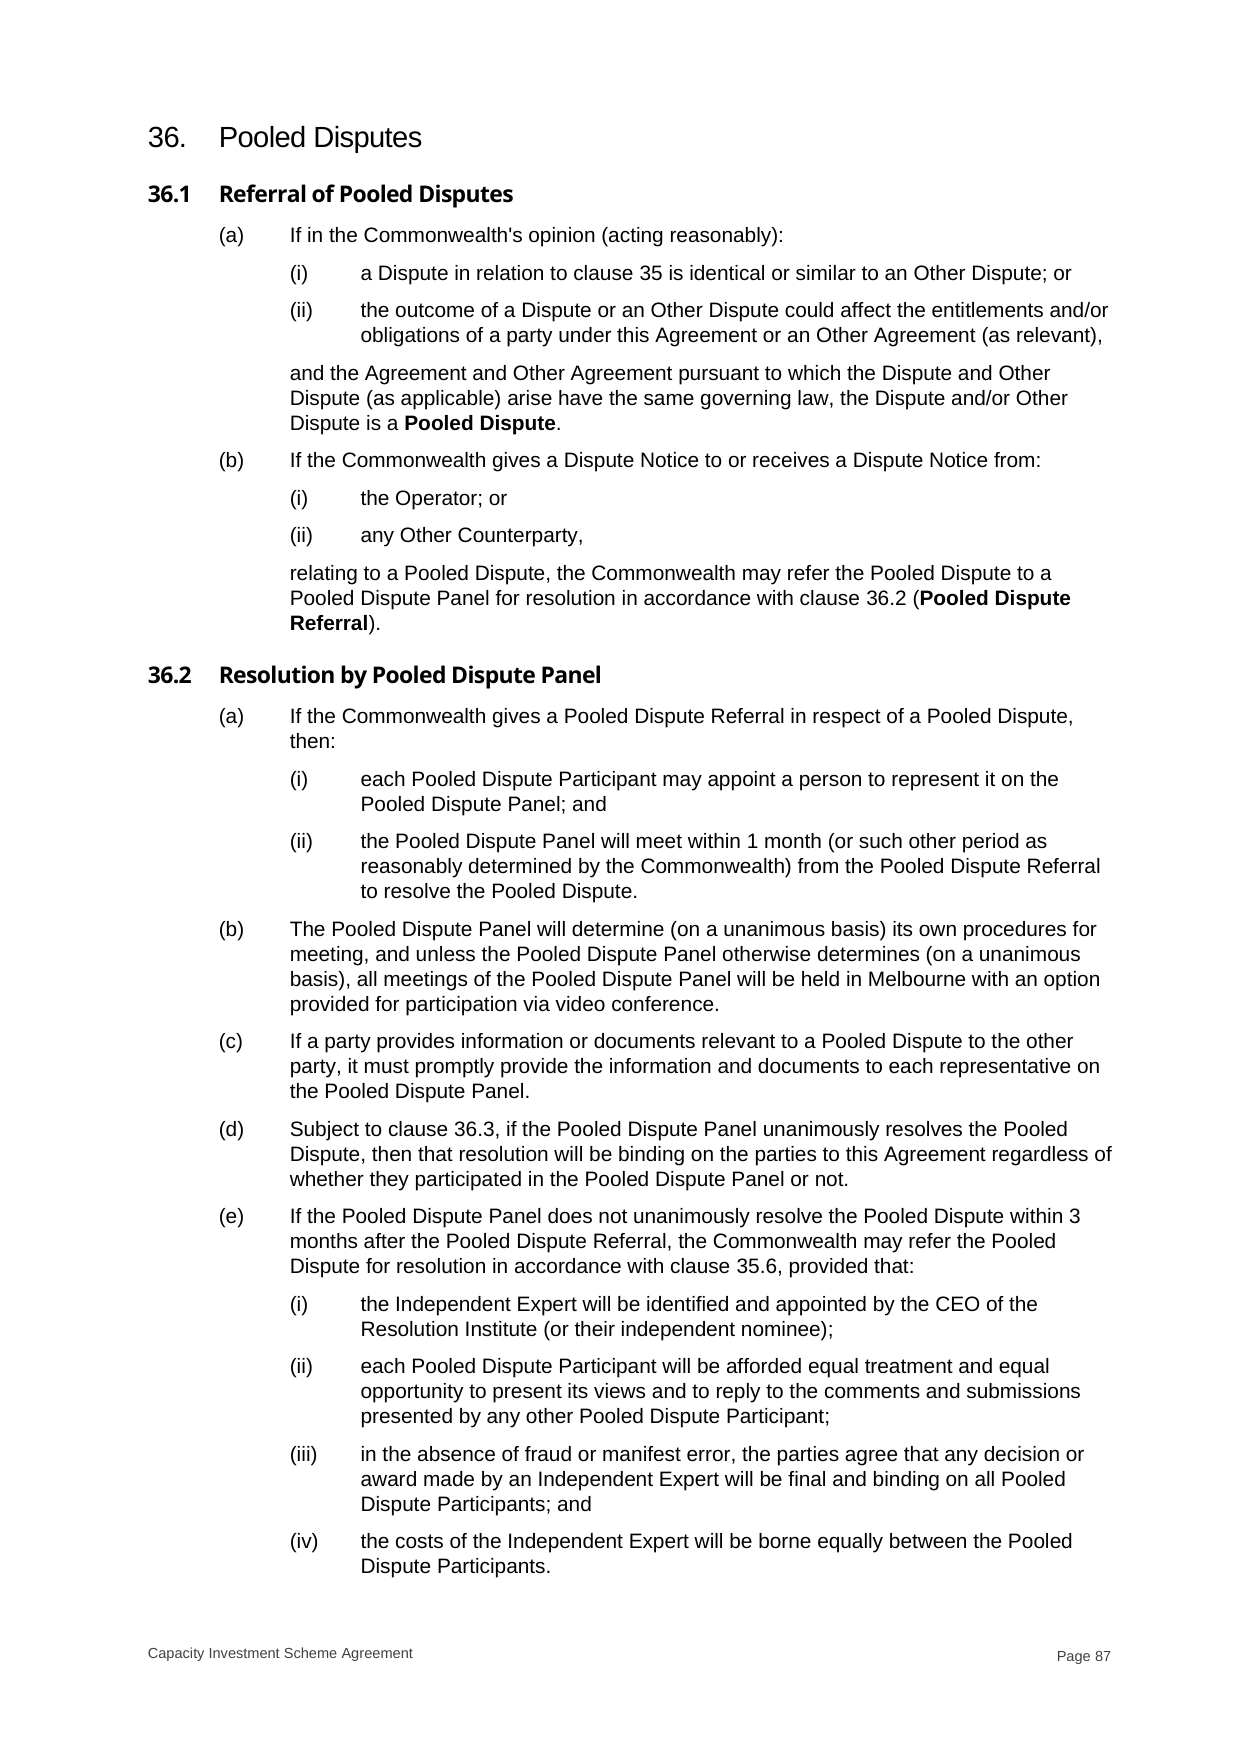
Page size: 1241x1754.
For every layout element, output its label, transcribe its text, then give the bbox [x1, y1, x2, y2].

text each Pooled Dispute Participant may appoint a person to represent it on the Pooled Dispute Panel; and [289, 766, 1122, 816]
text If the Pooled Dispute Panel does not unanimously resolve the Pooled Dispute within 3 months after the Pooled Dispute Referral, the Commonwealth may refer the Pooled Dispute for resolution in accordance with clause 35.6, provided that: [218, 1203, 1122, 1278]
text the Operator; or [289, 484, 1122, 509]
text the costs of the Independent Expert will be borne equally between the Pooled Dispute Participants. [289, 1528, 1122, 1578]
text in the absence of fraud or manifest error, the parties agree that any decision or award made by an Independent Expert will be final and binding on all Pooled Dispute Participants; and [289, 1441, 1122, 1516]
text the outcome of a Dispute or an Other Dispute could affect the entitlements and/or obligations of a party under this Agreement or an Other Agreement (as relevant), [289, 297, 1122, 347]
text any Other Counterparty, [289, 522, 1122, 547]
text the Independent Expert will be identified and appointed by the CEO of the Resolution Institute (or their independent nominee); [289, 1291, 1122, 1341]
text each Pooled Dispute Participant will be afforded equal treatment and equal opportunity to present its views and to reply to the comments and submissions presented by any other Pooled Dispute Participant; [289, 1353, 1122, 1428]
text If the Commonwealth gives a Dispute Notice to or receives a Dispute Notice from: [218, 447, 1122, 472]
text Resolution by Pooled Dispute Panel [148, 659, 1122, 691]
text If a party provides information or documents relevant to a Pooled Dispute to the other party, it must promptly provide the information and documents to each representative on the Pooled Dispute Panel. [218, 1028, 1122, 1103]
text If in the Commonwealth's opinion (acting reasonably): [218, 222, 1122, 247]
text The Pooled Dispute Panel will determine (on a unanimous basis) its own procedures for meeting, and unless the Pooled Dispute Panel otherwise determines (on a unanimous basis), all meetings of the Pooled Dispute Panel will be held in Melbourne with an option provided for participation via video conference. [218, 916, 1122, 1016]
text Referral of Pooled Disputes [148, 178, 1122, 209]
text If the Commonwealth gives a Pooled Dispute Referral in respect of a Pooled Dispute, then: [218, 703, 1122, 753]
text and the Agreement and Other Agreement pursuant to which the Dispute and Other Dispute (as applicable) arise have the same governing law, the Dispute and/or Other Dispute is a Pooled Dispute. [289, 359, 1122, 434]
list relating to a Pooled Dispute, the Commonwealth may refer the Pooled Dispute to a Pooled Dispute Panel for resolution in accordance with clause 36.2 (Pooled Dispute Referral). [289, 559, 1122, 634]
text Pooled Disputes [148, 119, 1122, 153]
text Subject to clause 36.3, if the Pooled Dispute Panel unanimously resolves the Pooled Dispute, then that resolution will be binding on the parties to this Agreement regardless of whether they participated in the Pooled Dispute Panel or not. [218, 1116, 1122, 1191]
text the Pooled Dispute Panel will meet within 1 month (or such other period as reasonably determined by the Commonwealth) from the Pooled Dispute Referral to resolve the Pooled Dispute. [289, 828, 1122, 903]
text a Dispute in relation to clause 35 is identical or similar to an Other Dispute; or [289, 259, 1122, 284]
